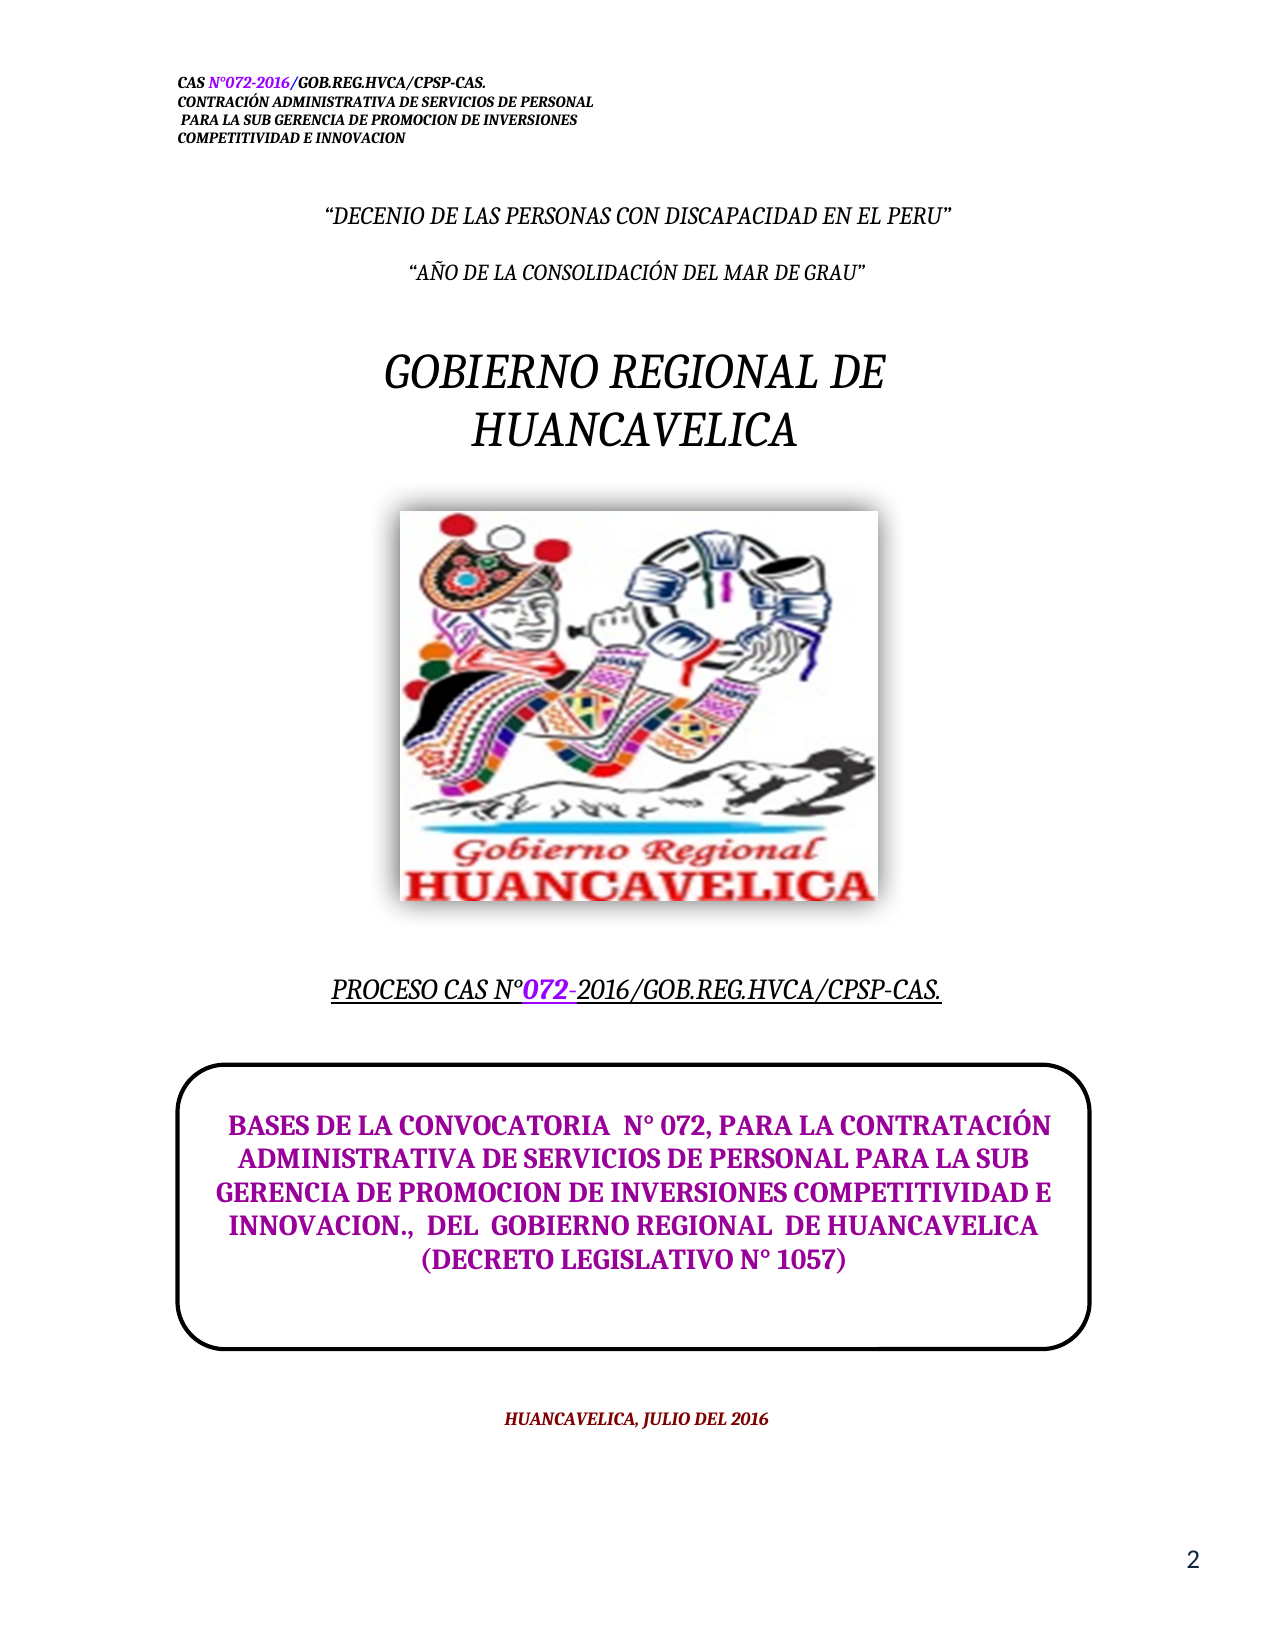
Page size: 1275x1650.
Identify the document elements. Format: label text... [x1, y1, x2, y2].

text GOBIERNO REGIONAL DE [177, 344, 1098, 401]
text PROCESO CAS N°072-2016/GOB.REG.HVCA/CPSP-CAS. [177, 973, 1098, 1007]
text “DECENIO DE LAS PERSONAS CON DISCAPACIDAD EN EL PERU” [177, 202, 1098, 231]
picture [400, 511, 878, 901]
text “AÑO DE LA CONSOLIDACIÓN DEL MAR DE GRAU” [177, 260, 1098, 286]
text HUANCAVELICA [177, 401, 1098, 459]
text HUANCAVELICA, JULIO DEL 2016 [177, 1408, 1098, 1429]
